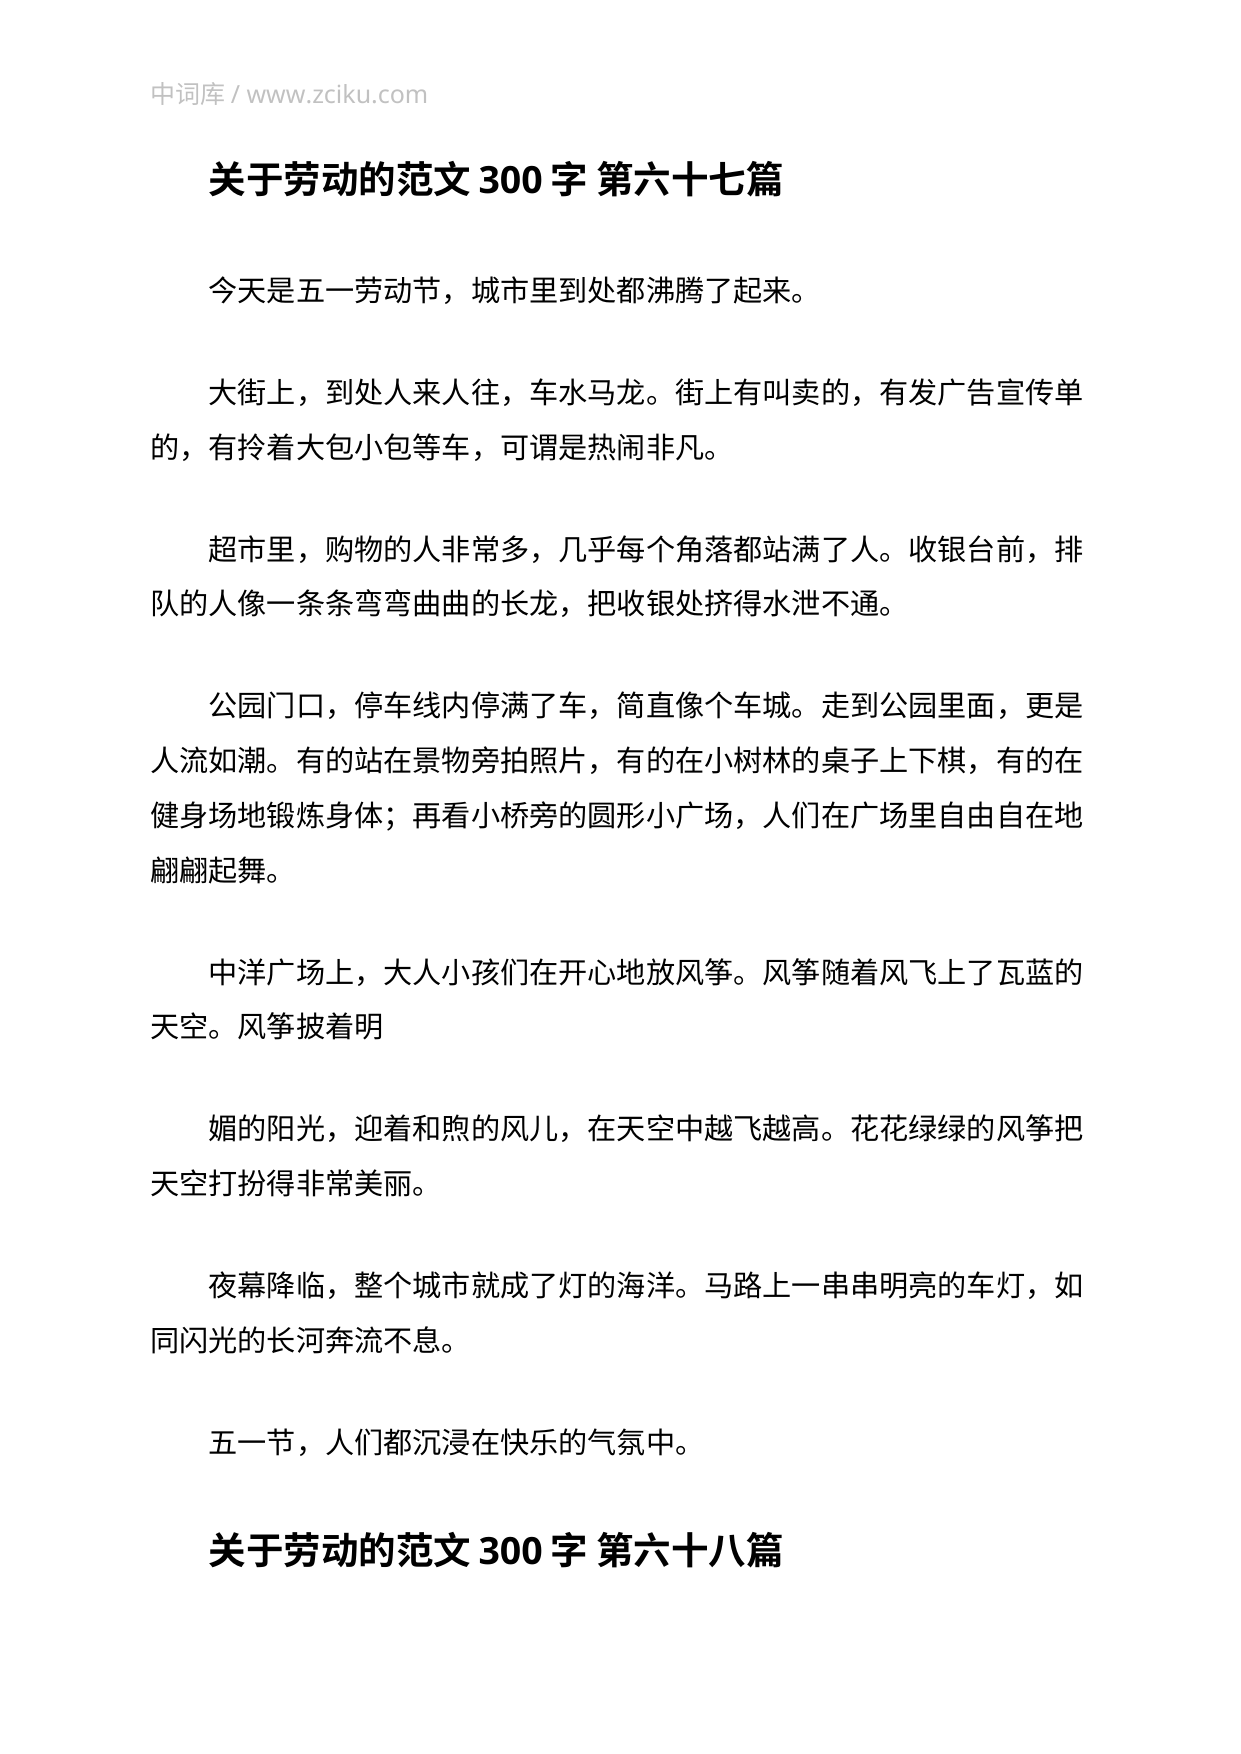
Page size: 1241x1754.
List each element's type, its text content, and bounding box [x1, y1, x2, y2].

text 关于劳动的范文300字 第六十八篇 [150, 1521, 1090, 1575]
text 大街上，到处人来人往，车水马龙。街上有叫卖的，有发广告宣传单的，有拎着大包小包等车，可谓是热闹非凡。 [150, 369, 1090, 467]
text 关于劳动的范文300字 第六十七篇 [150, 150, 1090, 204]
text 超市里，购物的人非常多，几乎每个角落都站满了人。收银台前，排队的人像一条条弯弯曲曲的长龙，把收银处挤得水泄不通。 [150, 526, 1090, 623]
text 五一节，人们都沉浸在快乐的气氛中。 [150, 1419, 1090, 1461]
text 夜幕降临，整个城市就成了灯的海洋。马路上一串串明亮的车灯，如同闪光的长河奔流不息。 [150, 1262, 1090, 1360]
text 中洋广场上，大人小孩们在开心地放风筝。风筝随着风飞上了瓦蓝的天空。风筝披着明 [150, 949, 1090, 1046]
text 媚的阳光，迎着和煦的风儿，在天空中越飞越高。花花绿绿的风筝把天空打扮得非常美丽。 [150, 1106, 1090, 1203]
text 公园门口，停车线内停满了车，简直像个车城。走到公园里面，更是人流如潮。有的站在景物旁拍照片，有的在小树林的桌子上下棋，有的在健身场地锻炼身体；再看小桥旁的圆形小广场，人们在广场里自由自在地翩翩起舞。 [150, 683, 1090, 890]
text 今天是五一劳动节，城市里到处都沸腾了起来。 [150, 268, 1090, 310]
